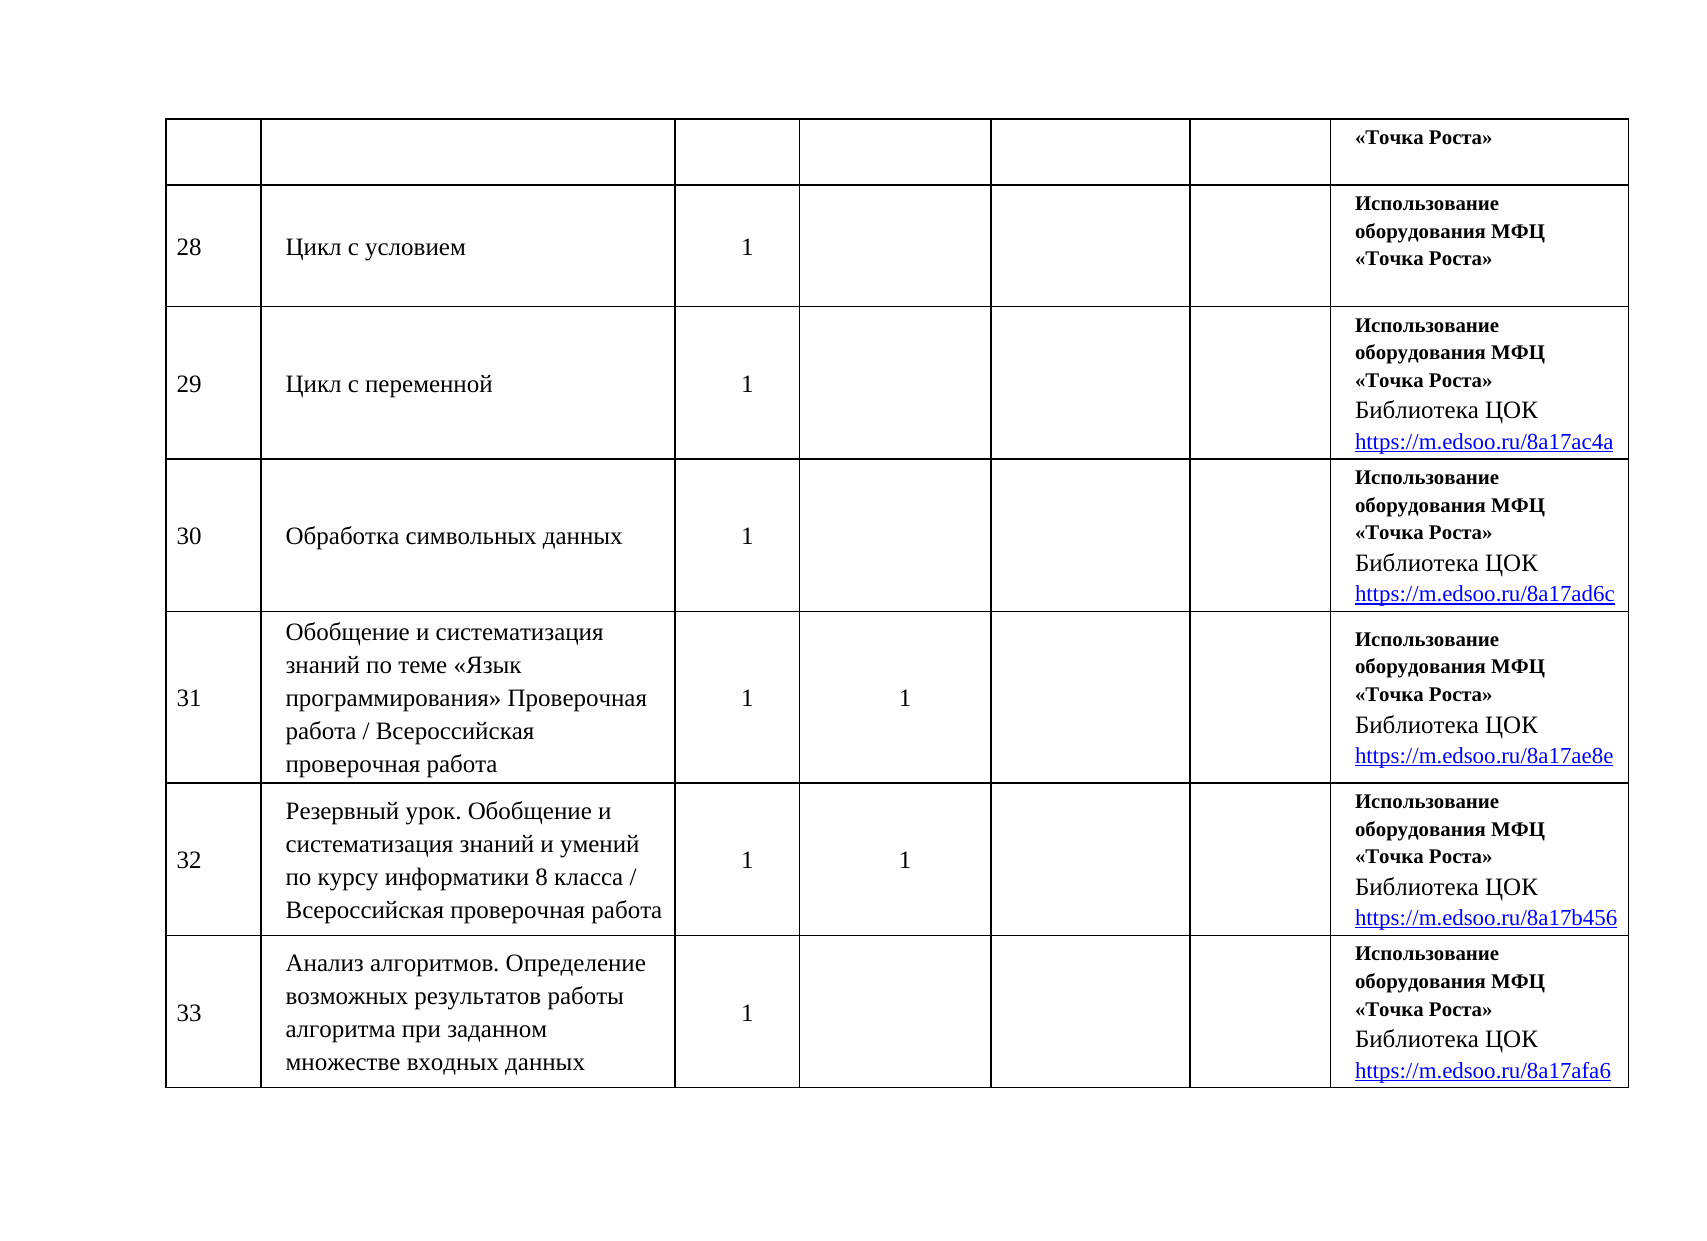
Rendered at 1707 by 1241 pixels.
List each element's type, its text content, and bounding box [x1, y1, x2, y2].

table_cell Цикл с переменной [262, 307, 674, 458]
table_cell [1191, 186, 1330, 306]
table_cell 27 [167, 120, 260, 184]
table_cell [800, 120, 990, 184]
table_cell 1 [800, 784, 990, 934]
table_cell 30 [167, 460, 260, 611]
table_cell Использование оборудования МФЦ «Точка Роста» Библиотека ЦОК https://m.edsoo.ru/8a17ad6c [1331, 460, 1628, 611]
table_cell [1191, 936, 1330, 1087]
table_cell Обобщение и систематизация знаний по теме «Язык программирования» Проверочная работа / Всероссийская проверочная работа [262, 612, 674, 782]
table_cell 31 [167, 612, 260, 782]
table_cell 28 [167, 186, 260, 306]
table_cell Обработка символьных данных [262, 460, 674, 611]
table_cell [1331, 120, 1628, 184]
table_cell 1 [676, 120, 799, 184]
table_cell [992, 186, 1189, 306]
table_cell [992, 936, 1189, 1087]
table_cell 29 [167, 307, 260, 458]
table_cell [800, 307, 990, 458]
table_cell Использование оборудования МФЦ «Точка Роста» Библиотека ЦОК https://m.edsoo.ru/8a17ac4a [1331, 307, 1628, 458]
table_cell Резервный урок. Обобщение и систематизация знаний и умений по курсу информатики 8 класса / Всероссийская проверочная работа [262, 784, 674, 934]
table_cell [800, 460, 990, 611]
table_cell [800, 936, 990, 1087]
table_cell [992, 612, 1189, 782]
table_cell Анализ алгоритмов. Определение возможных результатов работы алгоритма при заданном множестве входных данных [262, 936, 674, 1087]
table_cell Использование оборудования МФЦ «Точка Роста» Библиотека ЦОК https://m.edsoo.ru/8a17afa6 [1331, 936, 1628, 1087]
table_cell 1 [676, 460, 799, 611]
table_cell Использование оборудования МФЦ «Точка Роста» Библиотека ЦОК https://m.edsoo.ru/8a17ae8e [1331, 612, 1628, 782]
table_cell 1 [676, 784, 799, 934]
table_cell [992, 784, 1189, 934]
table_cell 1 [800, 612, 990, 782]
table_cell 1 [676, 307, 799, 458]
table_cell [1191, 460, 1330, 611]
table_cell [1191, 120, 1330, 184]
table_cell 1 [676, 936, 799, 1087]
table_cell [992, 307, 1189, 458]
table_cell 33 [167, 936, 260, 1087]
table_cell [1191, 784, 1330, 934]
table_cell [992, 460, 1189, 611]
table_cell [992, 120, 1189, 184]
table_cell 32 [167, 784, 260, 934]
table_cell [262, 120, 674, 184]
table_cell [800, 186, 990, 306]
table_cell [1191, 612, 1330, 782]
table_cell 1 [676, 186, 799, 306]
table_cell 1 [676, 612, 799, 782]
table_cell [1191, 307, 1330, 458]
table_cell Использование оборудования МФЦ «Точка Роста» Библиотека ЦОК https://m.edsoo.ru/8a17b456 [1331, 784, 1628, 934]
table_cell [1331, 186, 1628, 306]
table_cell Цикл с условием [262, 186, 674, 306]
